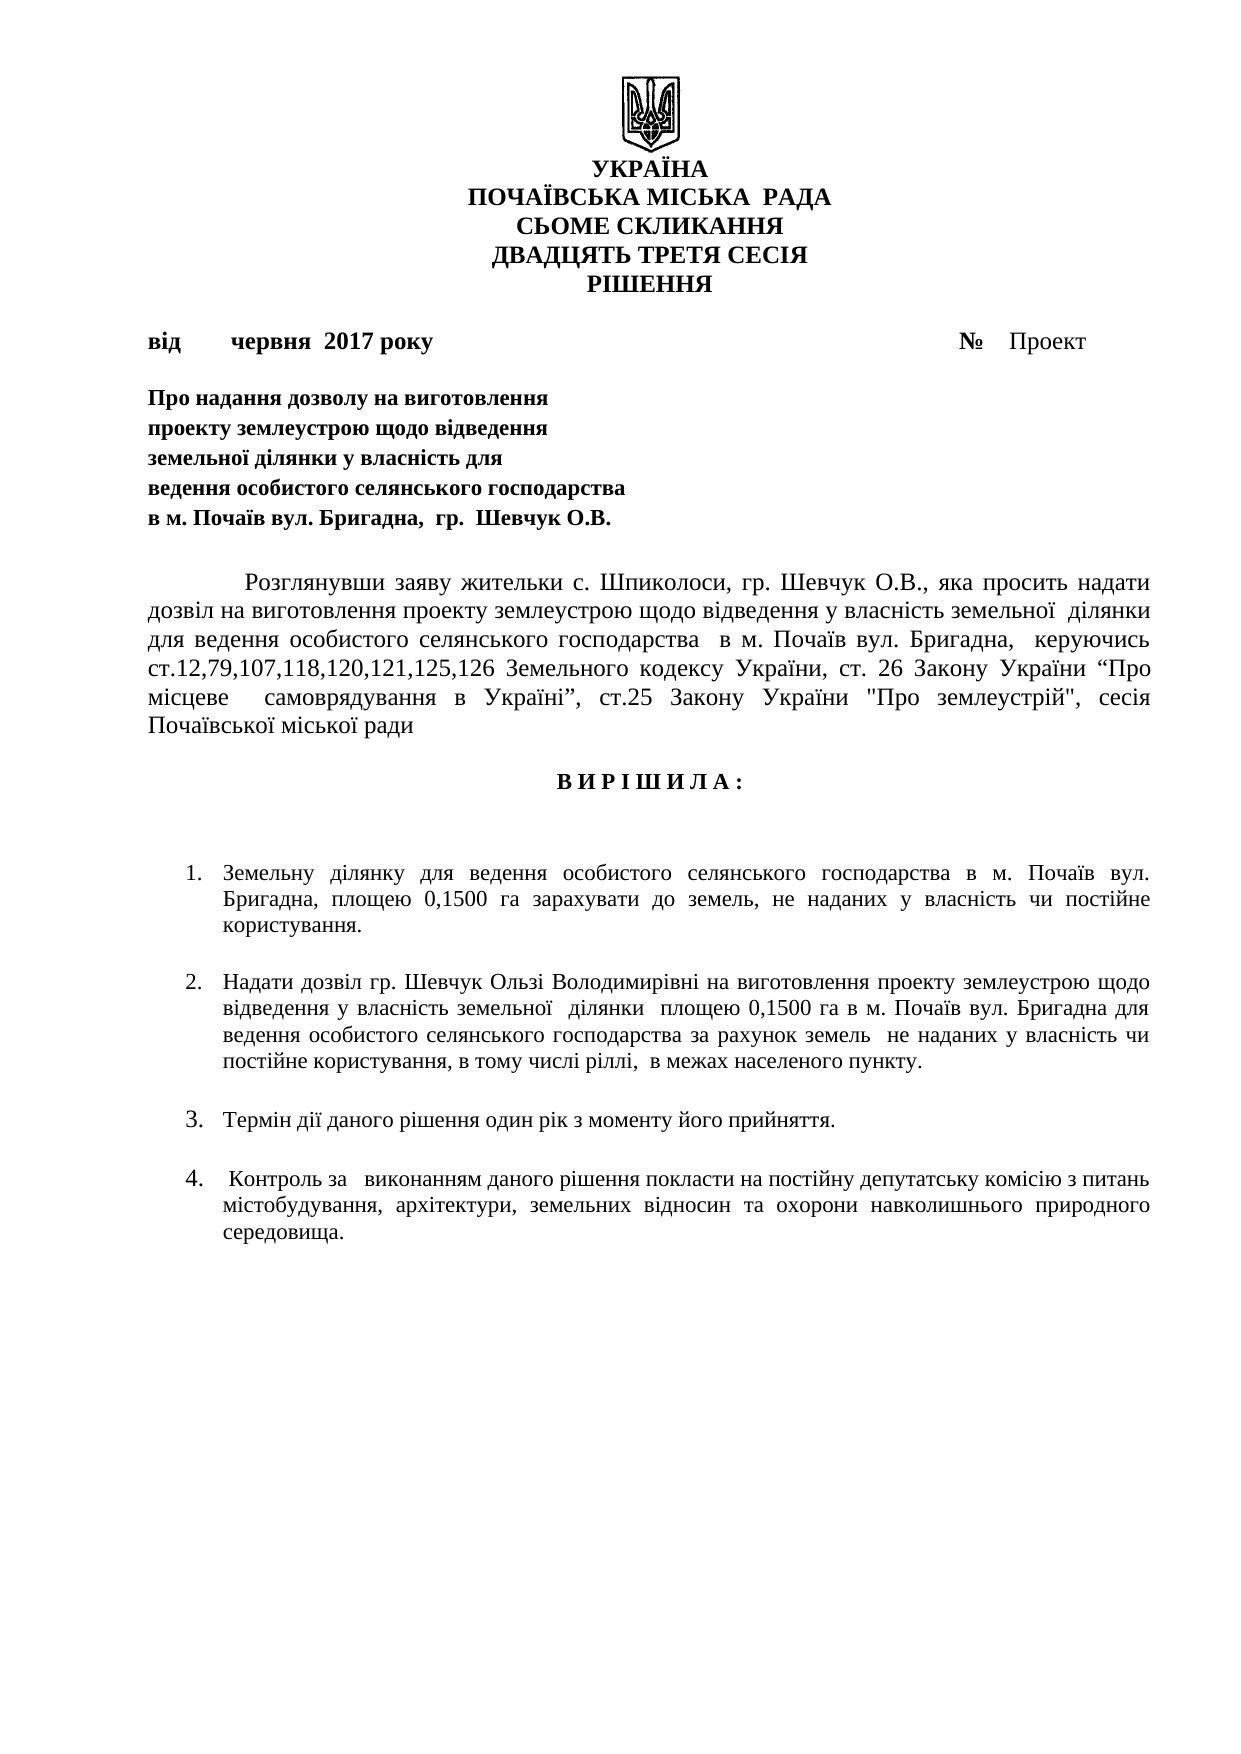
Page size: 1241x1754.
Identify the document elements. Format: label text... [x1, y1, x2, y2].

text проекту землеустрою щодо відведення [148, 414, 1152, 440]
list Термін дії даного рішення один рік з моменту його прийняття. [185, 1104, 1152, 1132]
text Про надання дозволу на виготовлення [148, 384, 1152, 410]
text ведення особистого селянського господарства [148, 474, 1152, 501]
text земельної ділянки у власність для [148, 444, 1152, 470]
list Земельну ділянку для ведення особистого селянського господарства в м. Почаїв вул. Бригадна, площею 0,1500 га зарахувати до земель, не наданих у власність чи постійне користування. [185, 859, 1152, 938]
list Контроль за виконанням даного рішення покласти на постійну депутатську комісію з питань містобудування, архітектури, земельних відносин та охорони навколишнього природного середовища. [185, 1163, 1152, 1244]
picture [616, 73, 684, 154]
list Надати дозвіл гр. Шевчук Ользі Володимирівні на виготовлення проекту землеустрою щодо відведення у власність земельної ділянки площею 0,1500 га в м. Почаїв вул. Бригадна для ведення особистого селянського господарства за рахунок земель не наданих у власність чи постійне користування, в тому числі ріллі, в межах населеного пункту. [185, 968, 1152, 1073]
text в м. Почаїв вул. Бригадна, гр. Шевчук О.В. [148, 504, 1152, 531]
text Розглянувши заяву жительки с. Шпиколоси, гр. Шевчук О.В., яка просить надати дозвіл на виготовлення проекту землеустрою щодо відведення у власність земельної ділянки для ведення особистого селянського господарства в м. Почаїв вул. Бригадна, керуючись ст.12,79,107,118,120,121,125,126 Земельного кодексу України, ст. 26 Закону України “Про місцеве самоврядування в Україні”, ст.25 Закону України "Про землеустрій", сесія Почаївської міської ради [148, 567, 1152, 739]
text В И Р І Ш И Л А : [148, 768, 1152, 794]
